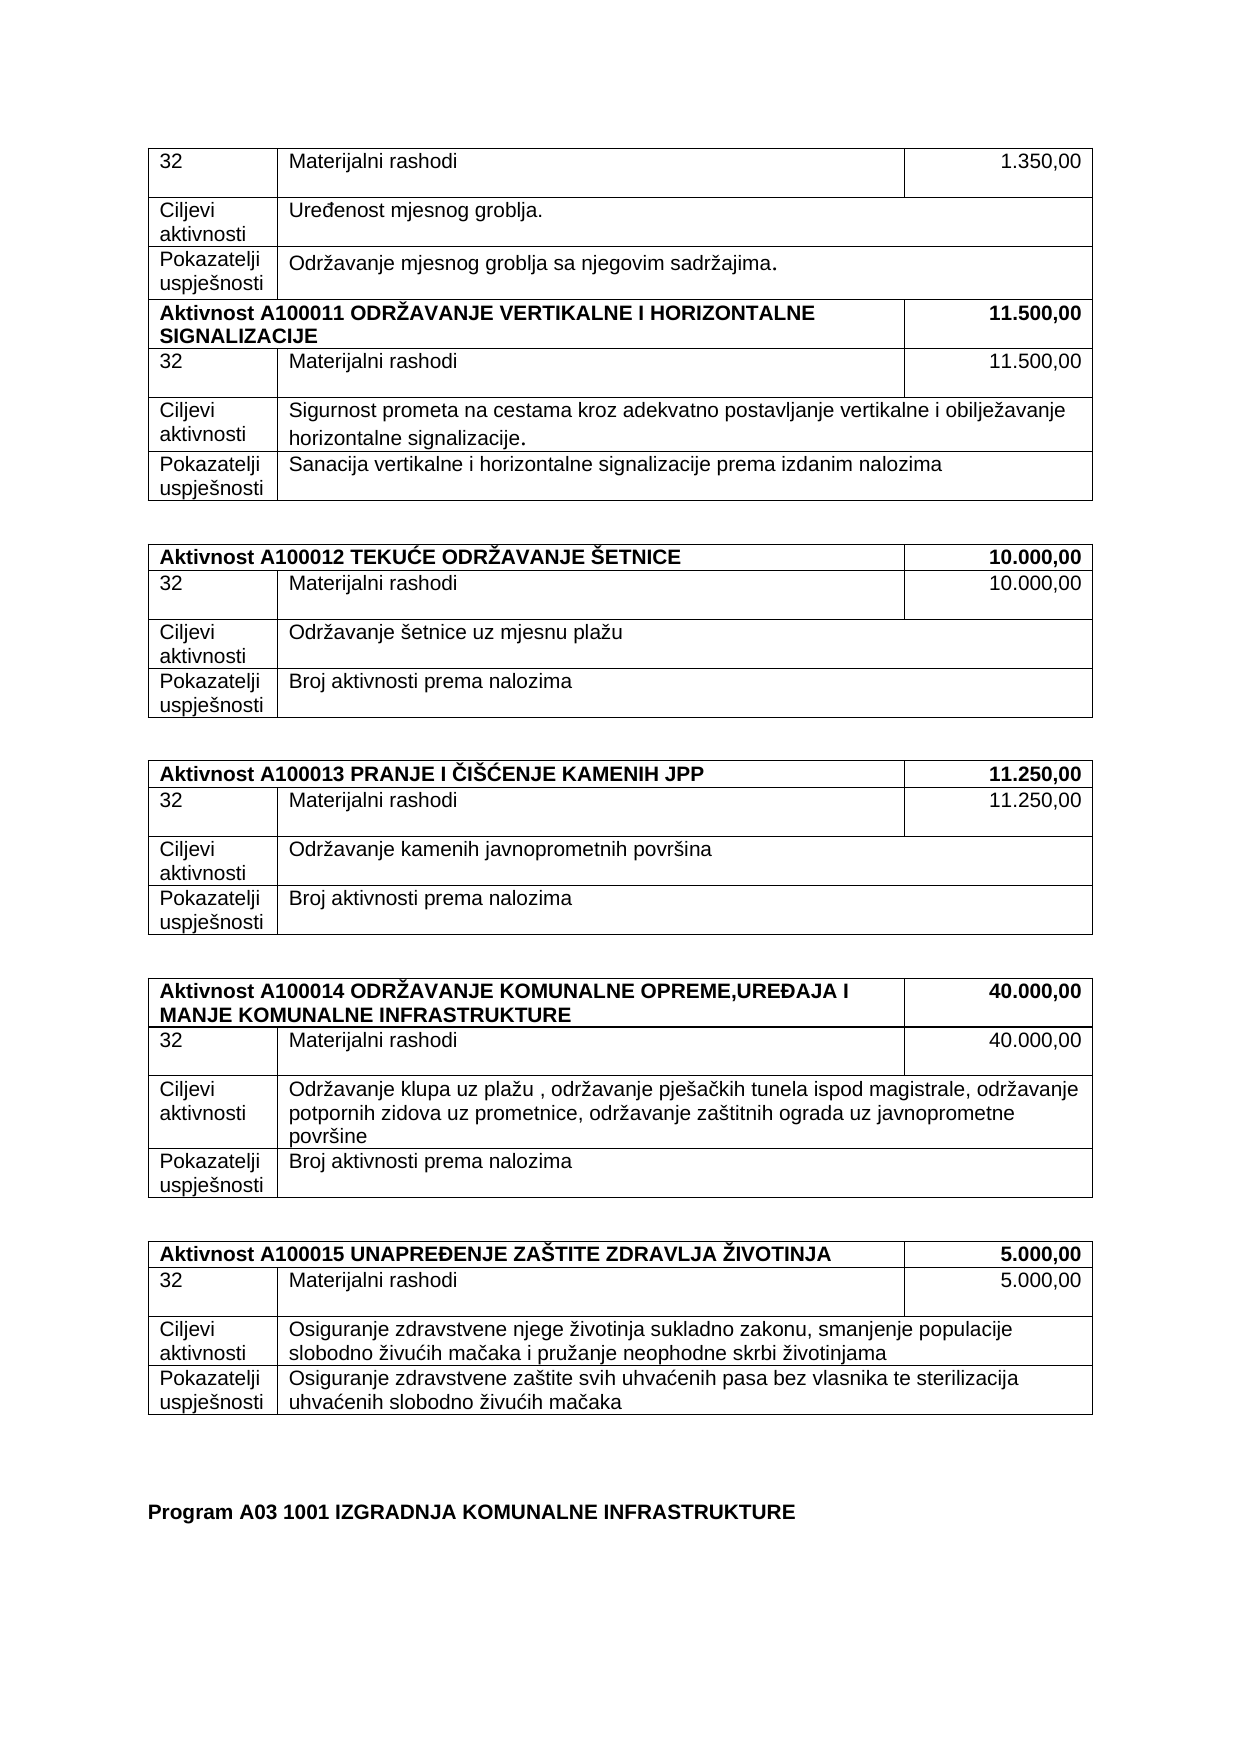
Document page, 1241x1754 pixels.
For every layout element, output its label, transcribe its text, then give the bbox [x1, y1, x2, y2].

table_cell Pokazatelji uspješnosti [149, 247, 277, 299]
table_cell Održavanje mjesnog groblja sa njegovim sadržajima. [278, 247, 1092, 299]
table_cell Sigurnost prometa na cestama kroz adekvatno postavljanje vertikalne i obilježavanje horizontalne signalizacije. [278, 398, 1092, 451]
table_cell 32 [149, 149, 277, 197]
table_cell Materijalni rashodi [278, 149, 904, 197]
table_cell Materijalni rashodi [278, 1268, 904, 1316]
table_cell 11.250,00 [905, 788, 1092, 836]
table_cell Broj aktivnosti prema nalozima [278, 886, 1092, 934]
table_cell 11.500,00 [905, 300, 1092, 348]
table_cell Osiguranje zdravstvene zaštite svih uhvaćenih pasa bez vlasnika te sterilizacija uhvaćenih slobodno živućih mačaka [278, 1366, 1092, 1414]
table_cell Ciljevi aktivnosti [149, 1076, 277, 1148]
table_cell Sanacija vertikalne i horizontalne signalizacije prema izdanim nalozima [278, 452, 1092, 500]
table_header Aktivnost A100014 ODRŽAVANJE KOMUNALNE OPREME,UREĐAJA I MANJE KOMUNALNE INFRASTRUKTURE [149, 979, 904, 1026]
table_cell Materijalni rashodi [278, 349, 904, 397]
table_cell Pokazatelji uspješnosti [149, 1149, 277, 1197]
table_cell Ciljevi aktivnosti [149, 1317, 277, 1365]
table_cell Održavanje klupa uz plažu , održavanje pješačkih tunela ispod magistrale, održavanje potpornih zidova uz prometnice, održavanje zaštitnih ograda uz javnoprometne površine [278, 1076, 1092, 1148]
table_cell Aktivnost A100011 ODRŽAVANJE VERTIKALNE I HORIZONTALNE SIGNALIZACIJE [149, 300, 904, 348]
table_cell Materijalni rashodi [278, 1028, 904, 1075]
table_header 40.000,00 [905, 979, 1092, 1026]
table_cell Osiguranje zdravstvene njege životinja sukladno zakonu, smanjenje populacije slobodno živućih mačaka i pružanje neophodne skrbi životinjama [278, 1317, 1092, 1365]
table_cell 32 [149, 1028, 277, 1075]
table_cell Ciljevi aktivnosti [149, 398, 277, 451]
table_cell 1.350,00 [905, 149, 1092, 197]
text Program A03 1001 IZGRADNJA KOMUNALNE INFRASTRUKTURE [148, 1500, 1093, 1524]
table_cell Ciljevi aktivnosti [149, 837, 277, 885]
table_header 5.000,00 [905, 1242, 1092, 1267]
table_cell Pokazatelji uspješnosti [149, 1366, 277, 1414]
table_header 10.000,00 [905, 545, 1092, 570]
table_cell 32 [149, 571, 277, 619]
table_cell Pokazatelji uspješnosti [149, 886, 277, 934]
table_cell 32 [149, 788, 277, 836]
table_cell Održavanje šetnice uz mjesnu plažu [278, 620, 1092, 668]
table_header 11.250,00 [905, 761, 1092, 787]
table_cell 10.000,00 [905, 571, 1092, 619]
table_cell Materijalni rashodi [278, 571, 904, 619]
table_cell 5.000,00 [905, 1268, 1092, 1316]
table_cell Materijalni rashodi [278, 788, 904, 836]
table_header Aktivnost A100013 PRANJE I ČIŠĆENJE KAMENIH JPP [149, 761, 904, 787]
table_cell 32 [149, 349, 277, 397]
table_cell Broj aktivnosti prema nalozima [278, 1149, 1092, 1197]
table_cell Ciljevi aktivnosti [149, 198, 277, 246]
table_cell Broj aktivnosti prema nalozima [278, 669, 1092, 717]
table_cell 32 [149, 1268, 277, 1316]
table_cell Pokazatelji uspješnosti [149, 452, 277, 500]
table_header Aktivnost A100012 TEKUĆE ODRŽAVANJE ŠETNICE [149, 545, 904, 570]
table_cell Uređenost mjesnog groblja. [278, 198, 1092, 246]
table_cell 40.000,00 [905, 1028, 1092, 1075]
table_header Aktivnost A100015 UNAPREĐENJE ZAŠTITE ZDRAVLJA ŽIVOTINJA [149, 1242, 904, 1267]
table_cell 11.500,00 [905, 349, 1092, 397]
table_cell Ciljevi aktivnosti [149, 620, 277, 668]
table_cell Održavanje kamenih javnoprometnih površina [278, 837, 1092, 885]
table_cell Pokazatelji uspješnosti [149, 669, 277, 717]
